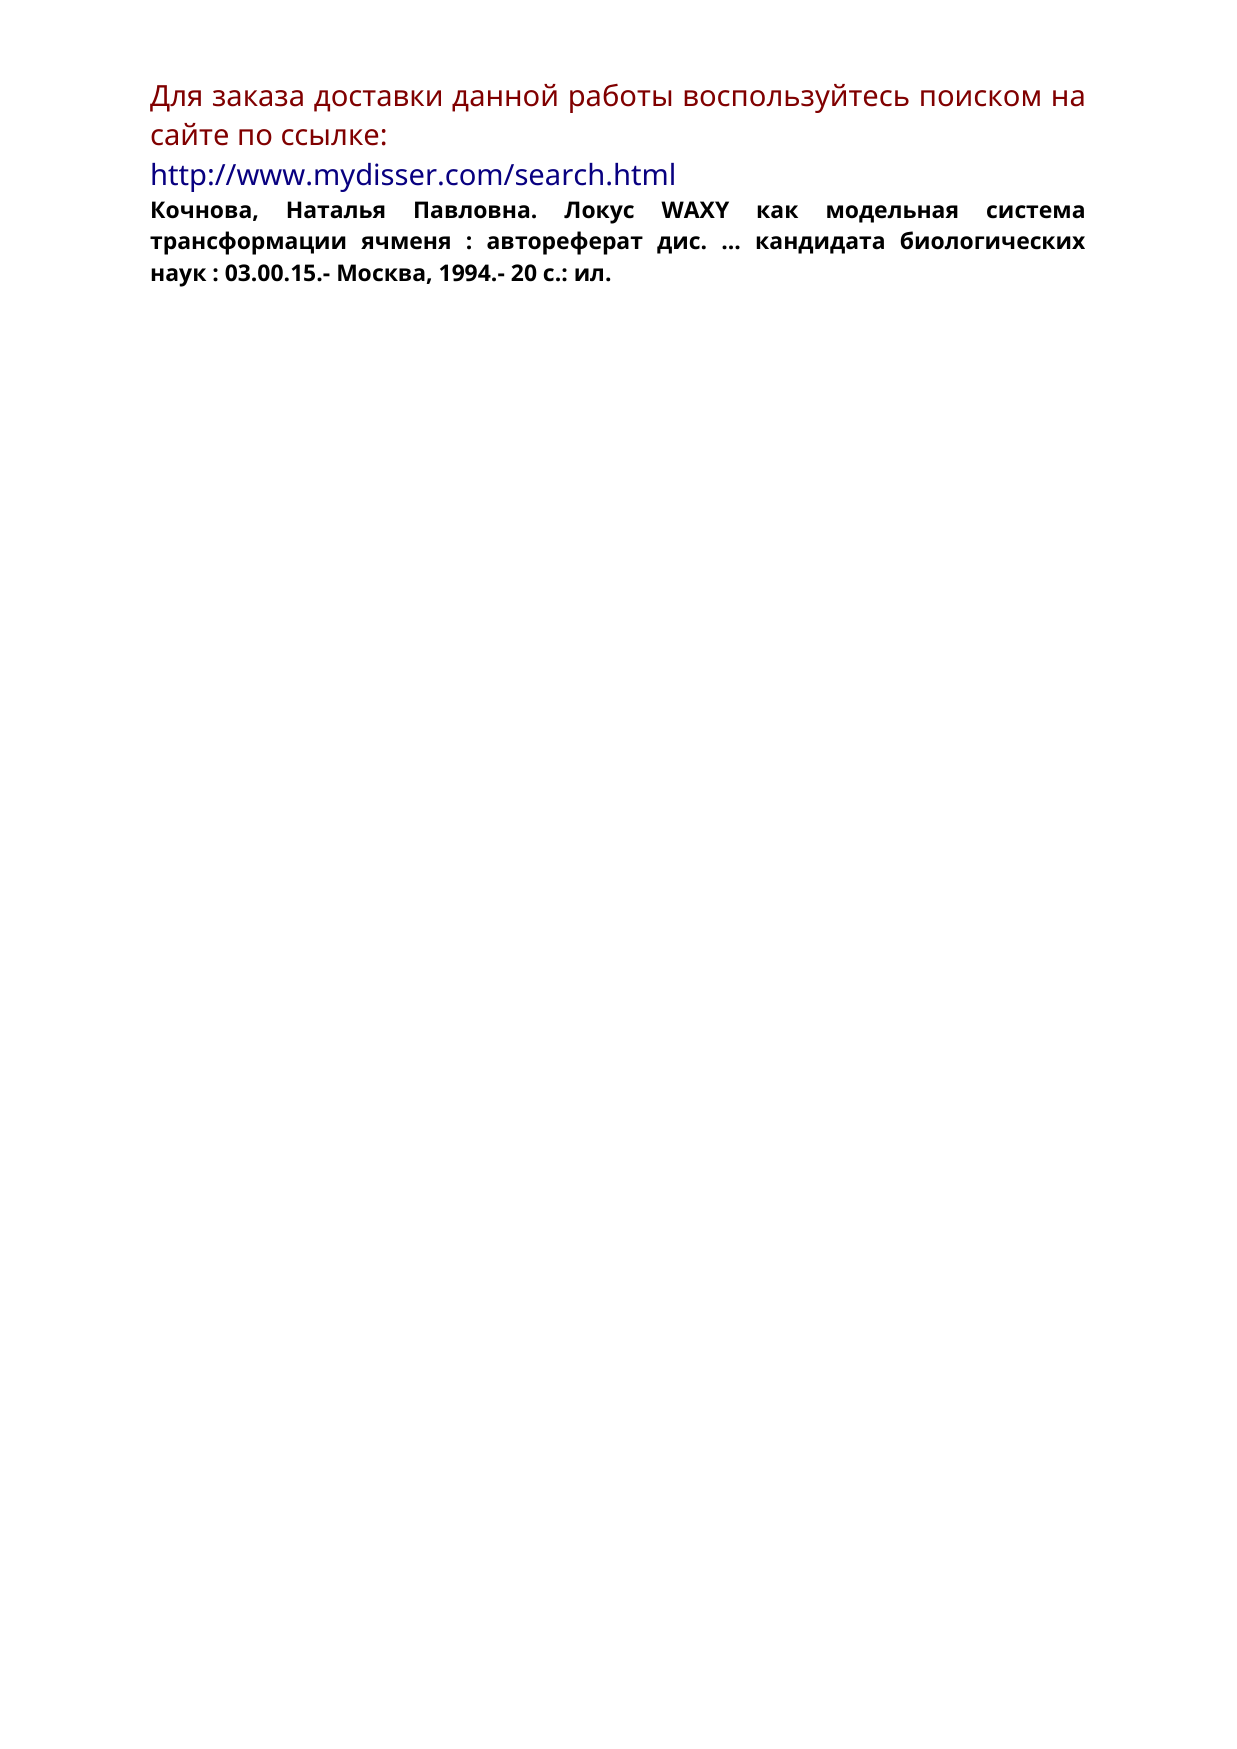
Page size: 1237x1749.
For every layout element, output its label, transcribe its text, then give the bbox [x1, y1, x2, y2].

text Кочнова, Наталья Павловна. Локус WAXY как модельная система трансформации ячменя : автореферат дис. ... кандидата биологических наук : 03.00.15.- Москва, 1994.- 20 с.: ил. [150, 194, 1086, 288]
